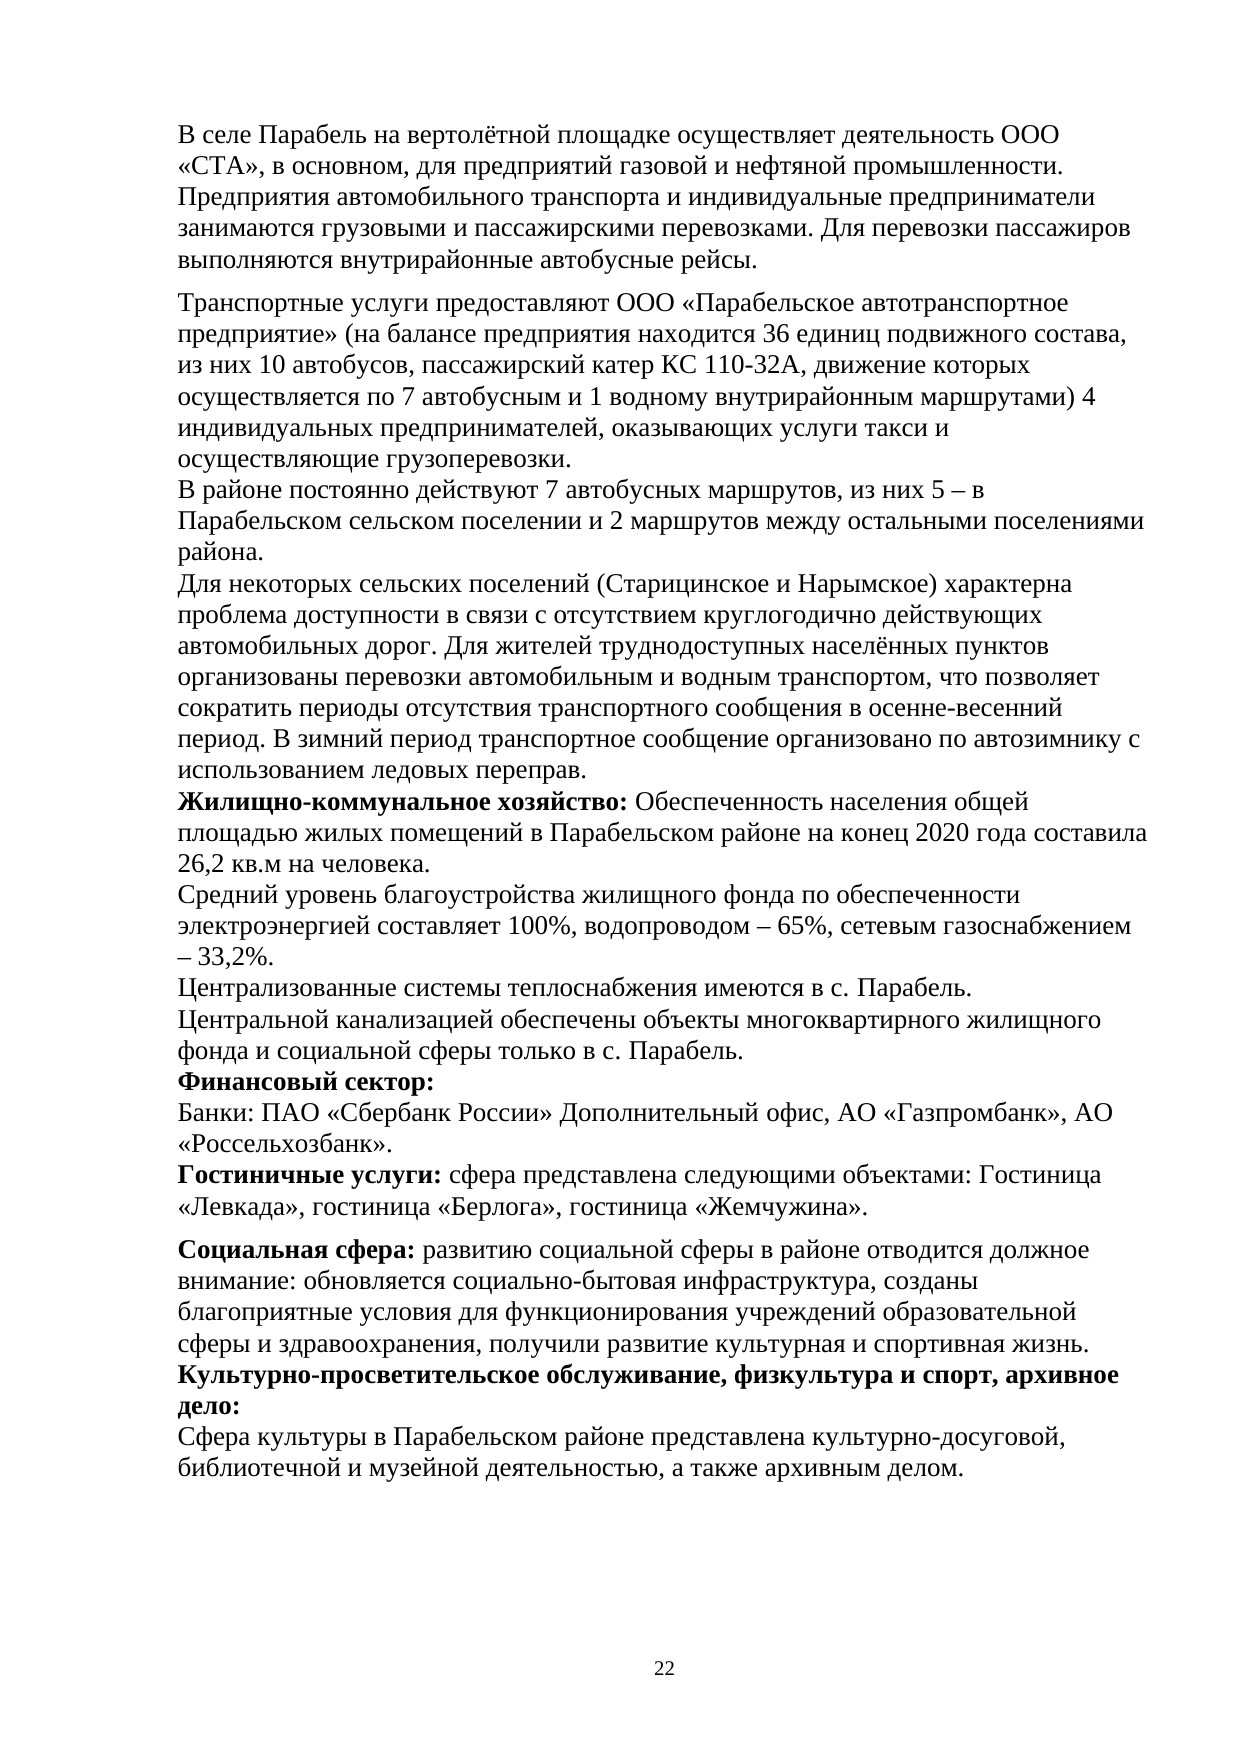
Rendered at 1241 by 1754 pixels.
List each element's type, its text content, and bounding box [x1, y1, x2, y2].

text Банки: ПАО «Сбербанк России» Дополнительный офис, АО «Газпромбанк», АО «Россельхозбанк». [177, 1096, 1152, 1158]
text Средний уровень благоустройства жилищного фонда по обеспеченности электроэнергией составляет 100%, водопроводом – 65%, сетевым газоснабжением – 33,2%. [177, 878, 1152, 972]
text Гостиничные услуги: сфера представлена следующими объектами: Гостиница «Левкада», гостиница «Берлога», гостиница «Жемчужина». [177, 1158, 1152, 1221]
text Социальная сфера: развитию социальной сферы в районе отводится должное внимание: обновляется социально-бытовая инфраструктура, созданы благоприятные условия для функционирования учреждений образовательной сферы и здравоохранения, получили развитие культурная и спортивная жизнь. [177, 1233, 1152, 1358]
text Жилищно-коммунальное хозяйство: Обеспеченность населения общей площадью жилых помещений в Парабельском районе на конец 2020 года составила 26,2 кв.м на человека. [177, 785, 1152, 878]
text В районе постоянно действуют 7 автобусных маршрутов, из них 5 – в Парабельском сельском поселении и 2 маршрутов между остальными поселениями района. [177, 473, 1152, 567]
text Финансовый сектор: [177, 1065, 1152, 1096]
text Центральной канализацией обеспечены объекты многоквартирного жилищного фонда и социальной сферы только в с. Парабель. [177, 1003, 1152, 1065]
text Культурно-просветительское обслуживание, физкультура и спорт, архивное дело: [177, 1358, 1152, 1420]
text Централизованные системы теплоснабжения имеются в с. Парабель. [177, 972, 1152, 1003]
text Транспортные услуги предоставляют ООО «Парабельское автотранспортное предприятие» (на балансе предприятия находится 36 единиц подвижного состава, из них 10 автобусов, пассажирский катер КС 110-32А, движение которых осуществляется по 7 автобусным и 1 водному внутрирайонным маршрутами) 4 индивидуальных предпринимателей, оказывающих услуги такси и осуществляющие грузоперевозки. [177, 286, 1152, 473]
text Сфера культуры в Парабельском районе представлена культурно-досуговой, библиотечной и музейной деятельностью, а также архивным делом. [177, 1420, 1152, 1482]
text Предприятия автомобильного транспорта и индивидуальные предприниматели занимаются грузовыми и пассажирскими перевозками. Для перевозки пассажиров выполняются внутрирайонные автобусные рейсы. [177, 180, 1152, 274]
text В селе Парабель на вертолётной площадке осуществляет деятельность ООО «СТА», в основном, для предприятий газовой и нефтяной промышленности. [177, 118, 1152, 180]
text Для некоторых сельских поселений (Старицинское и Нарымское) характерна проблема доступности в связи с отсутствием круглогодично действующих автомобильных дорог. Для жителей труднодоступных населённых пунктов организованы перевозки автомобильным и водным транспортом, что позволяет сократить периоды отсутствия транспортного сообщения в осенне-весенний период. В зимний период транспортное сообщение организовано по автозимнику с использованием ледовых переправ. [177, 567, 1152, 785]
